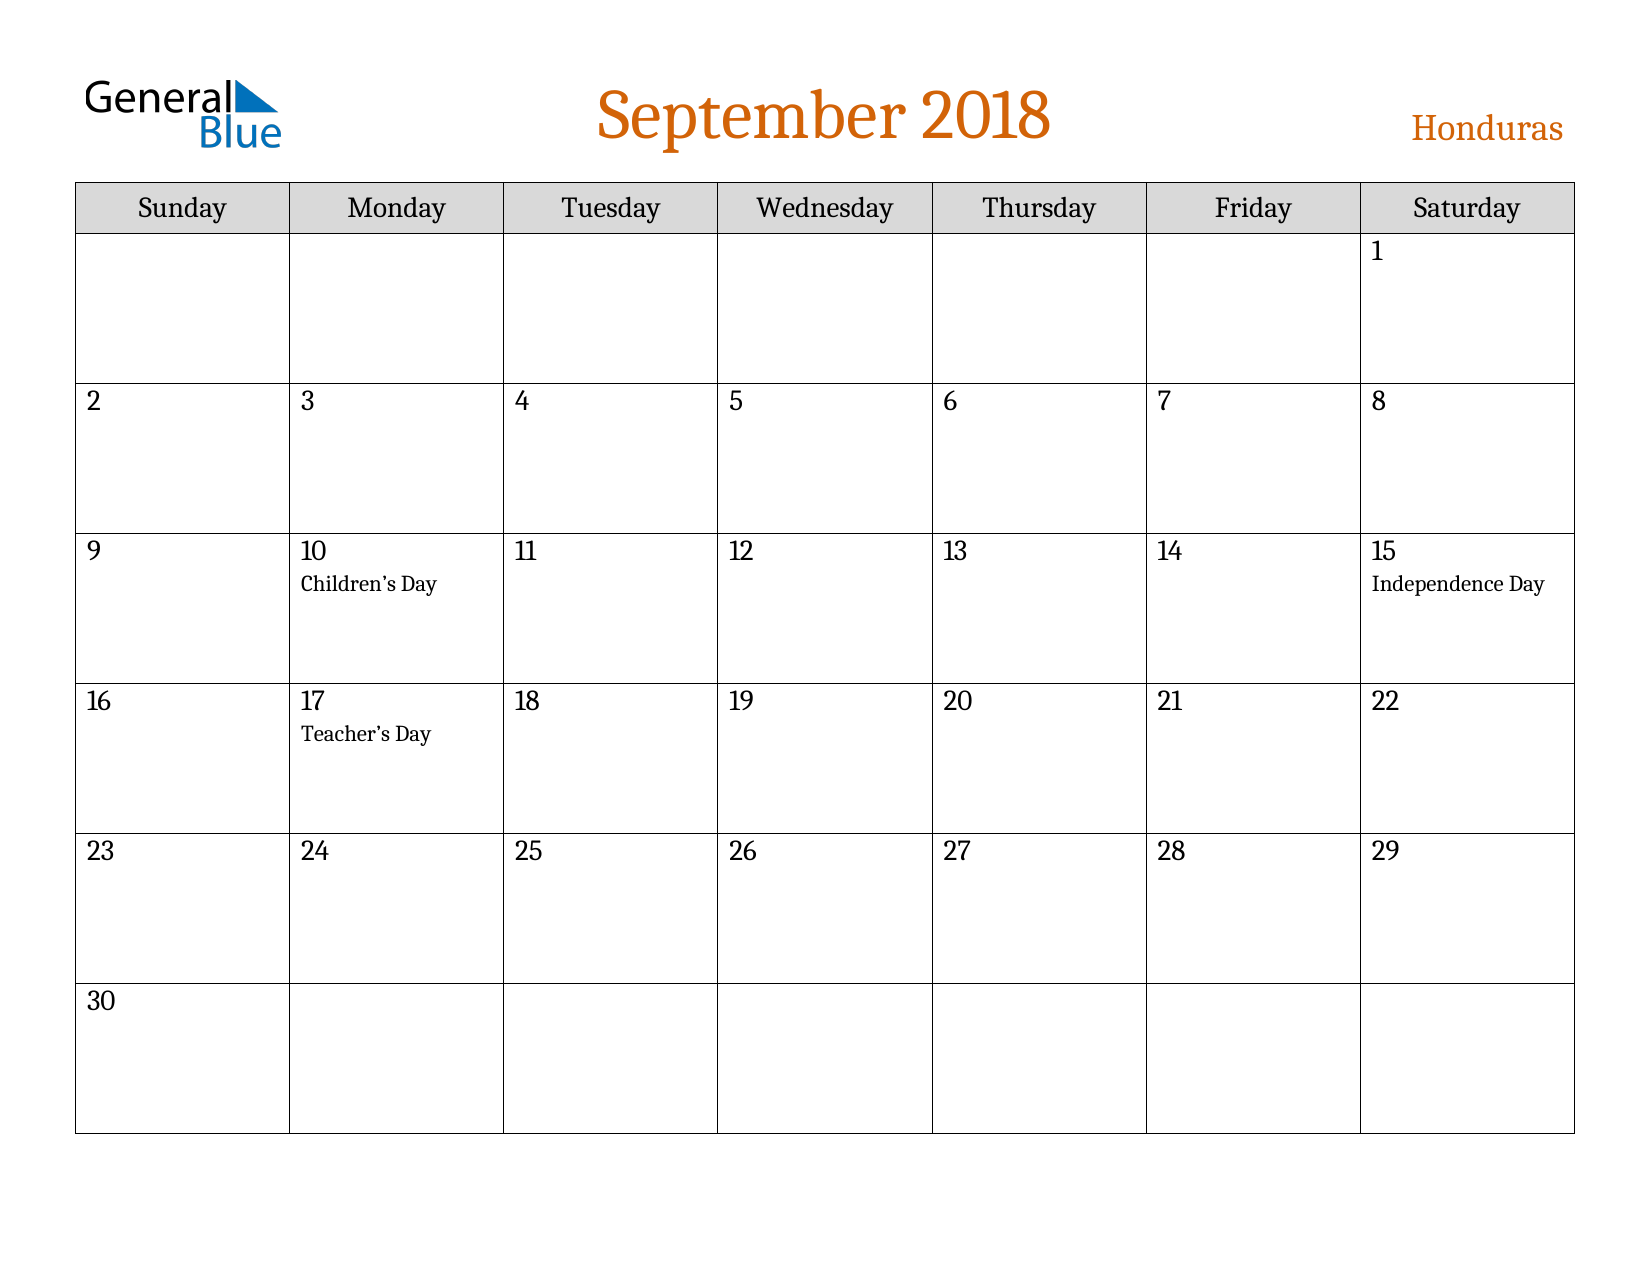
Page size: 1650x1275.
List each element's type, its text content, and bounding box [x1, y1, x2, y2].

table_cell [504, 870, 717, 983]
table_cell 26 [718, 834, 932, 870]
table_cell 18 [504, 684, 717, 720]
table_cell 16 [76, 684, 289, 720]
table_cell 30 [76, 984, 289, 1020]
table_cell [1361, 870, 1574, 983]
table_cell [504, 720, 717, 833]
table_cell [290, 870, 503, 983]
table_cell [1361, 420, 1574, 533]
table_cell [76, 420, 289, 533]
table_cell 28 [1147, 834, 1360, 870]
table_cell [1147, 720, 1360, 833]
table_cell Monday [290, 183, 503, 233]
table_cell Tuesday [504, 183, 717, 233]
table_cell [1361, 720, 1574, 833]
table_cell 1 [1361, 234, 1574, 270]
table_cell Independence Day [1361, 570, 1574, 683]
table_cell [504, 420, 717, 533]
table_header September 2018 [504, 75, 1146, 182]
table_cell Saturday [1361, 183, 1574, 233]
table_cell [1147, 420, 1360, 533]
table_cell [718, 570, 932, 683]
picture [86, 80, 281, 148]
table_cell [1361, 984, 1574, 1020]
table_cell [1147, 234, 1360, 270]
table_cell [504, 234, 717, 270]
table_cell 24 [290, 834, 503, 870]
table_cell [718, 234, 932, 270]
table_cell 7 [1147, 384, 1360, 420]
table_header Honduras [1146, 75, 1574, 182]
table_cell [1147, 984, 1360, 1020]
table_cell [504, 1020, 717, 1133]
table_cell Sunday [76, 183, 289, 233]
table_cell [76, 234, 289, 270]
table_cell Friday [1147, 183, 1360, 233]
table_cell 5 [718, 384, 932, 420]
table_cell [933, 420, 1146, 533]
table_cell 29 [1361, 834, 1574, 870]
table_cell [290, 1020, 503, 1133]
table_header [76, 75, 503, 182]
table_cell [76, 720, 289, 833]
table_cell [290, 420, 503, 533]
table_cell [1361, 270, 1574, 383]
table_cell [290, 234, 503, 270]
table_cell [933, 234, 1146, 270]
table_cell Wednesday [718, 183, 932, 233]
table_cell 4 [504, 384, 717, 420]
table_cell [933, 720, 1146, 833]
table_cell Children’s Day [290, 570, 503, 683]
table_cell 17 [290, 684, 503, 720]
table_cell [504, 570, 717, 683]
table_cell [933, 1020, 1146, 1133]
table_cell [933, 570, 1146, 683]
table_cell 2 [76, 384, 289, 420]
table_cell 21 [1147, 684, 1360, 720]
table_cell [933, 270, 1146, 383]
table_cell [933, 870, 1146, 983]
table_cell [718, 270, 932, 383]
table_cell [76, 270, 289, 383]
table_cell [1147, 1020, 1360, 1133]
table_cell [290, 984, 503, 1020]
table_cell 10 [290, 534, 503, 570]
table_cell [290, 270, 503, 383]
table_cell [718, 720, 932, 833]
table_cell 8 [1361, 384, 1574, 420]
table_cell [718, 420, 932, 533]
table_cell 14 [1147, 534, 1360, 570]
table_cell 9 [76, 534, 289, 570]
table_cell 6 [933, 384, 1146, 420]
table_cell Teacher’s Day [290, 720, 503, 833]
table_cell 3 [290, 384, 503, 420]
table_cell [1147, 270, 1360, 383]
table_cell 27 [933, 834, 1146, 870]
table_cell [1147, 870, 1360, 983]
table_cell 22 [1361, 684, 1574, 720]
table_cell 19 [718, 684, 932, 720]
table_cell 25 [504, 834, 717, 870]
table_cell 15 [1361, 534, 1574, 570]
table_cell 13 [933, 534, 1146, 570]
table_cell 23 [76, 834, 289, 870]
table_cell [504, 984, 717, 1020]
table_cell [718, 984, 932, 1020]
table_cell 11 [504, 534, 717, 570]
table_cell [1147, 570, 1360, 683]
table_cell [933, 984, 1146, 1020]
table_cell Thursday [933, 183, 1146, 233]
table_cell [504, 270, 717, 383]
table_cell [76, 570, 289, 683]
table_cell 20 [933, 684, 1146, 720]
table_cell [718, 1020, 932, 1133]
table_cell [76, 1020, 289, 1133]
table_cell 12 [718, 534, 932, 570]
table_cell [76, 870, 289, 983]
table_cell [1361, 1020, 1574, 1133]
table_cell [718, 870, 932, 983]
